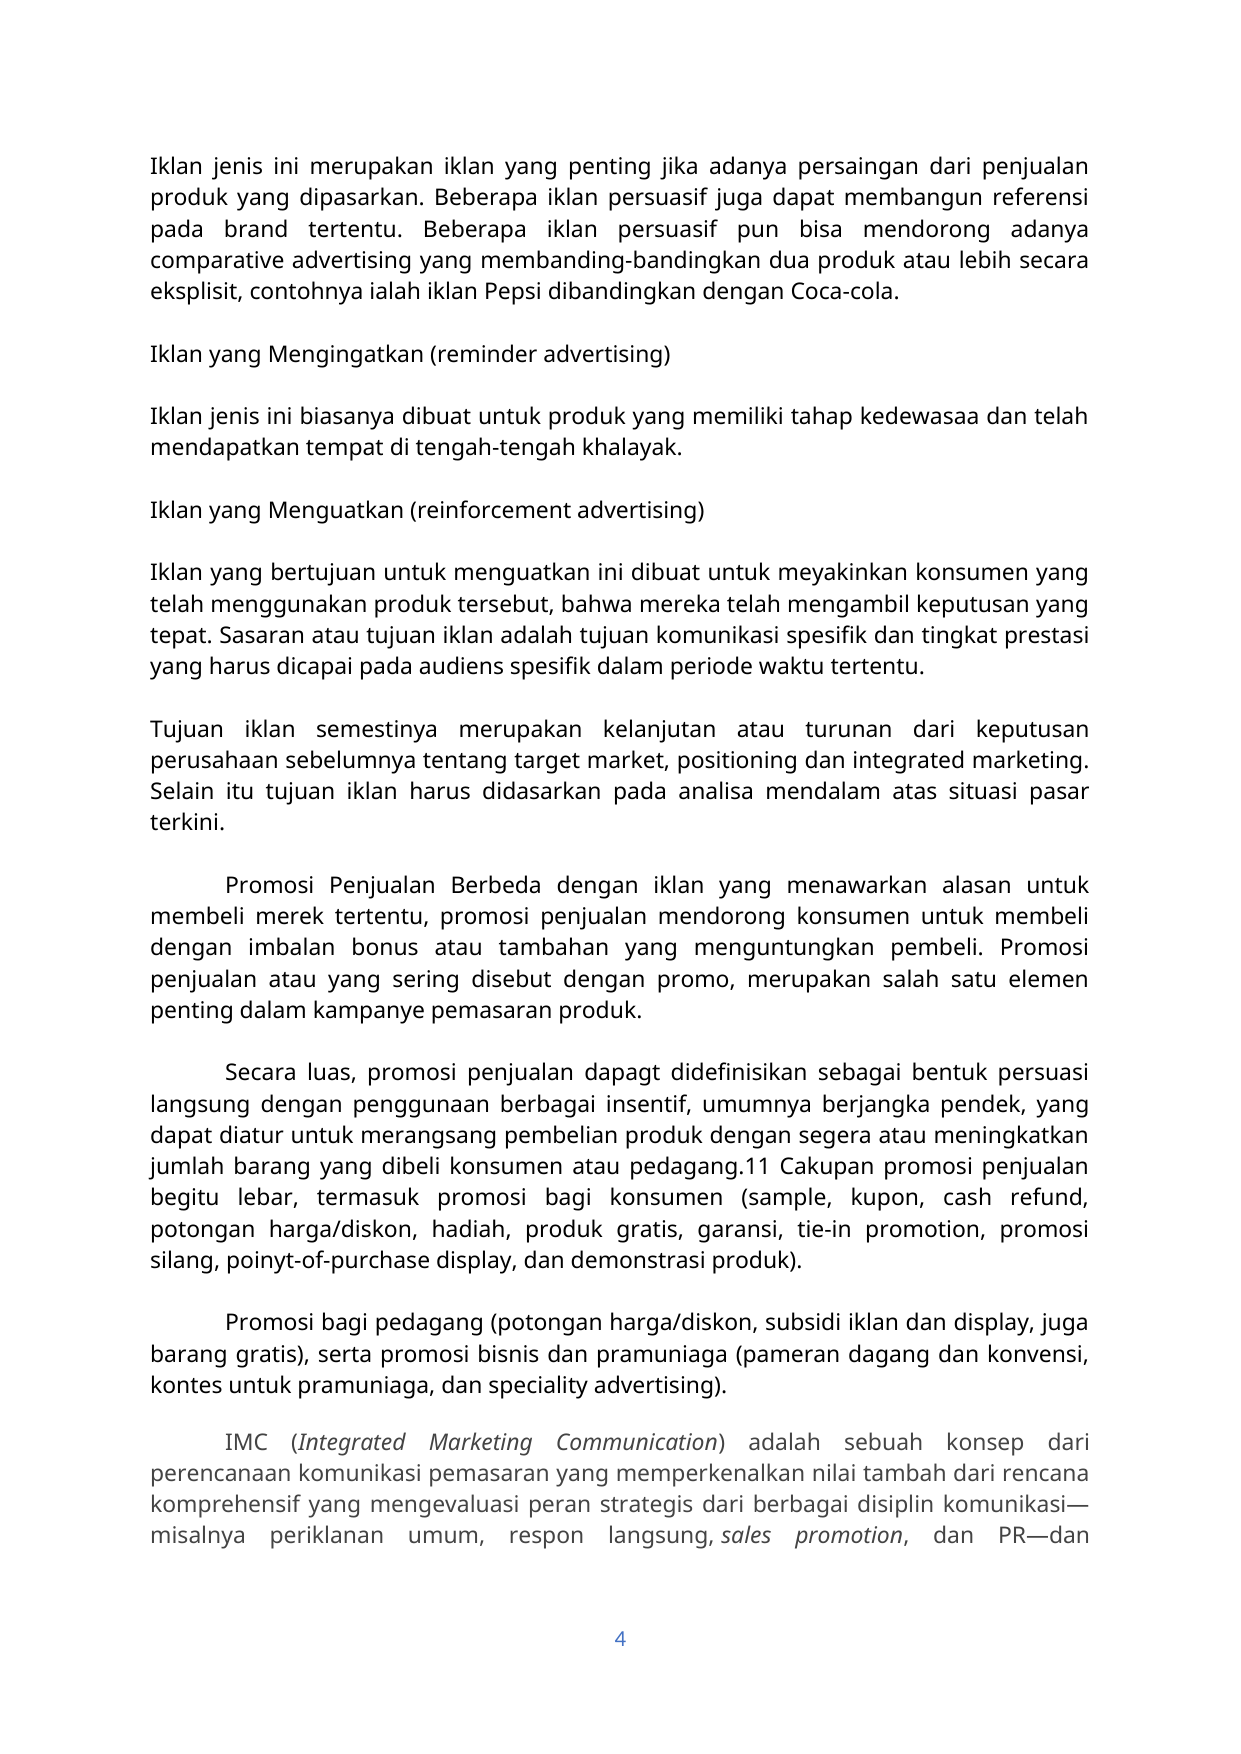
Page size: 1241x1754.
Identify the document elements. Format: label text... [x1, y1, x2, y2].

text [150, 1426, 1090, 1551]
text Iklan jenis ini biasanya dibuat untuk produk yang memiliki tahap kedewasaa dan telah mendapatkan tempat di tengah-tengah khalayak. [150, 400, 1090, 462]
text Iklan jenis ini merupakan iklan yang penting jika adanya persaingan dari penjualan produk yang dipasarkan. Beberapa iklan persuasif juga dapat membangun referensi pada brand tertentu. Beberapa iklan persuasif pun bisa mendorong adanya comparative advertising yang membanding-bandingkan dua produk atau lebih secara eksplisit, contohnya ialah iklan Pepsi dibandingkan dengan Coca-cola. [150, 150, 1090, 306]
text Tujuan iklan semestinya merupakan kelanjutan atau turunan dari keputusan perusahaan sebelumnya tentang target market, positioning dan integrated marketing. Selain itu tujuan iklan harus didasarkan pada analisa mendalam atas situasi pasar terkini. [150, 712, 1090, 837]
text Promosi bagi pedagang (potongan harga/diskon, subsidi iklan dan display, juga barang gratis), serta promosi bisnis dan pramuniaga (pameran dagang dan konvensi, kontes untuk pramuniaga, dan speciality advertising). [150, 1306, 1090, 1400]
text Iklan yang bertujuan untuk menguatkan ini dibuat untuk meyakinkan konsumen yang telah menggunakan produk tersebut, bahwa mereka telah mengambil keputusan yang tepat. Sasaran atau tujuan iklan adalah tujuan komunikasi spesifik dan tingkat prestasi yang harus dicapai pada audiens spesifik dalam periode waktu tertentu. [150, 556, 1090, 681]
text Iklan yang Mengingatkan (reminder advertising) [150, 337, 1090, 369]
text Iklan yang Menguatkan (reinforcement advertising) [150, 494, 1090, 525]
text Secara luas, promosi penjualan dapagt didefinisikan sebagai bentuk persuasi langsung dengan penggunaan berbagai insentif, umumnya berjangka pendek, yang dapat diatur untuk merangsang pembelian produk dengan segera atau meningkatkan jumlah barang yang dibeli konsumen atau pedagang.11 Cakupan promosi penjualan begitu lebar, termasuk promosi bagi konsumen (sample, kupon, cash refund, potongan harga/diskon, hadiah, produk gratis, garansi, tie-in promotion, promosi silang, poinyt-of-purchase display, dan demonstrasi produk). [150, 1056, 1090, 1275]
text Promosi Penjualan Berbeda dengan iklan yang menawarkan alasan untuk membeli merek tertentu, promosi penjualan mendorong konsumen untuk membeli dengan imbalan bonus atau tambahan yang menguntungkan pembeli. Promosi penjualan atau yang sering disebut dengan promo, merupakan salah satu elemen penting dalam kampanye pemasaran produk. [150, 869, 1090, 1025]
